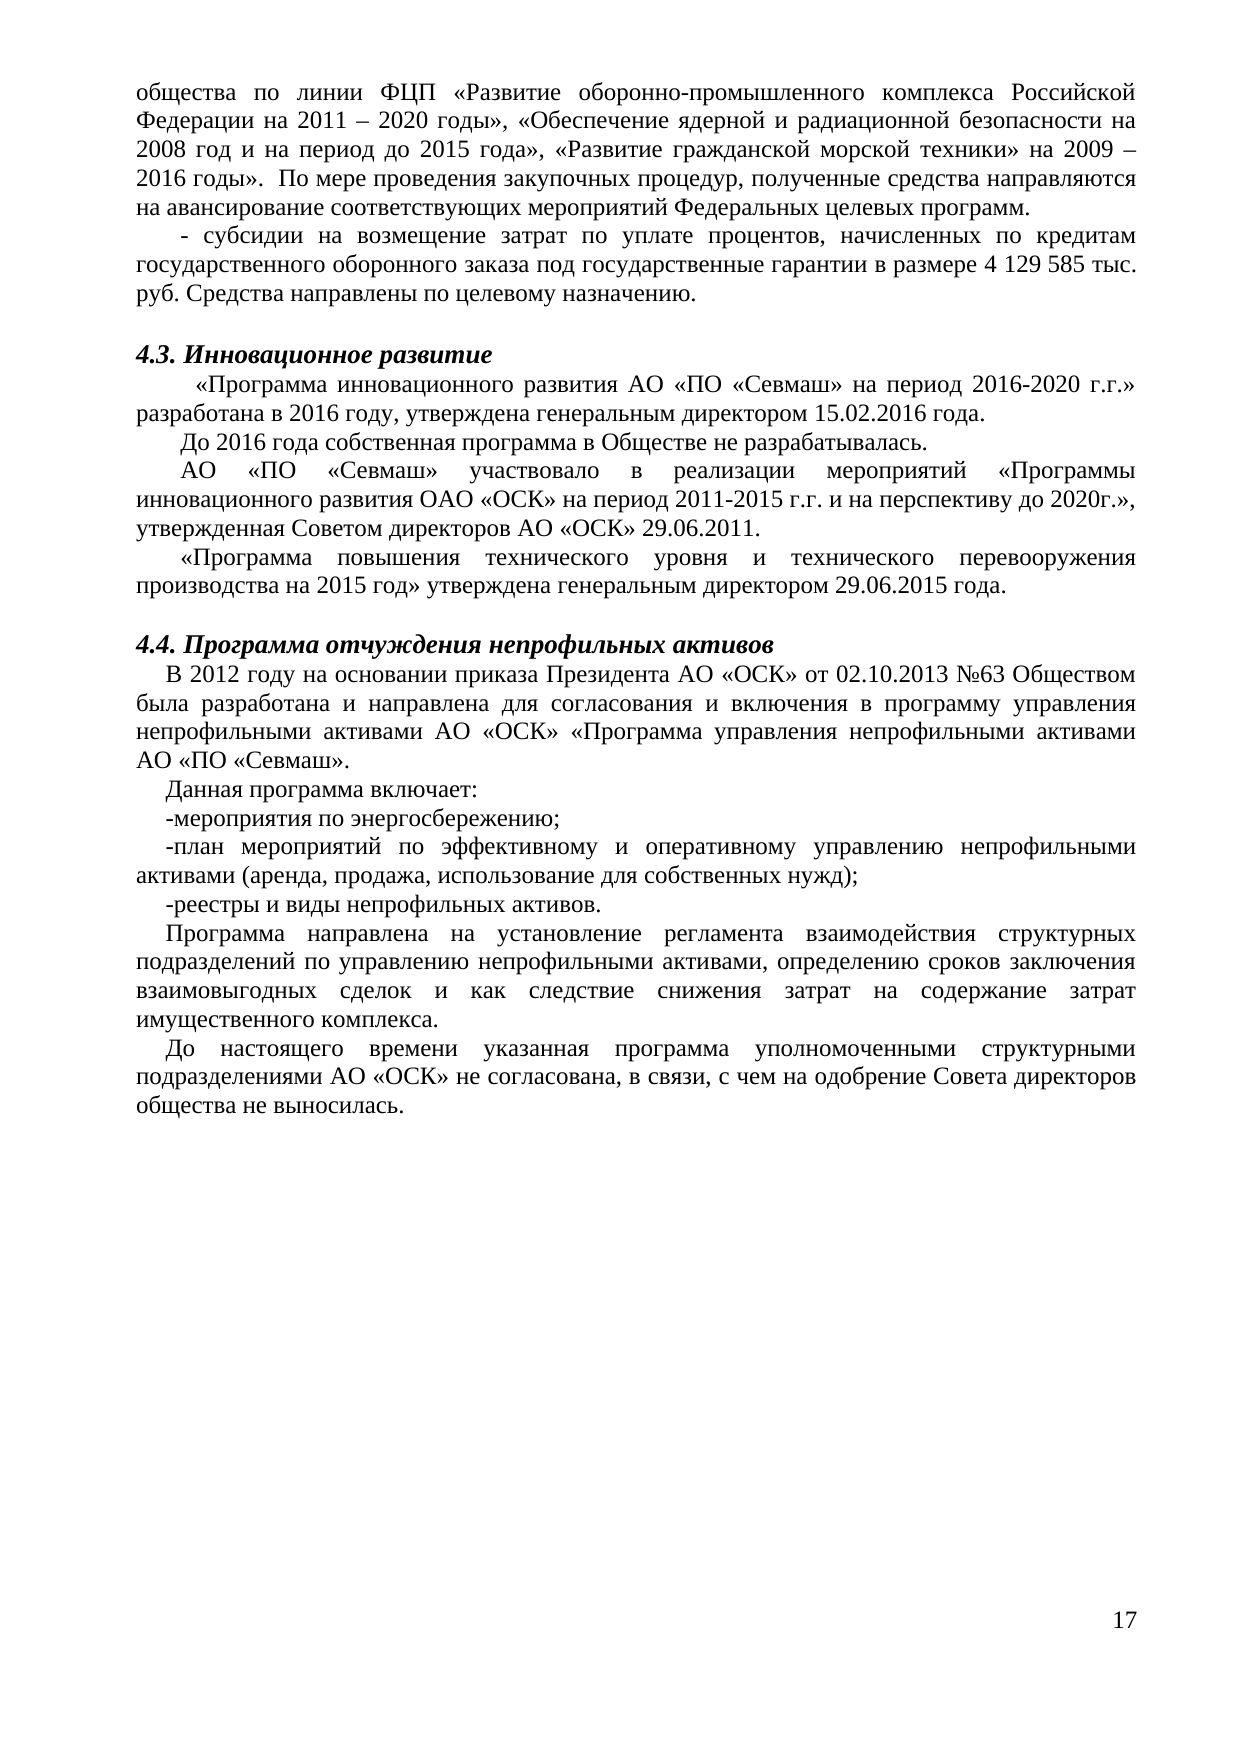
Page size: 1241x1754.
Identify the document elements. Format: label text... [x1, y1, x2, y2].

text - субсидии на возмещение затрат по уплате процентов, начисленных по кредитам государственного оборонного заказа под государственные гарантии в размере 4 129 585 тыс. руб. Средства направлены по целевому назначению. [136, 221, 1137, 307]
text «Программа инновационного развития АО «ПО «Севмаш» на период 2016-2020 г.г.» разработана в 2016 году, утверждена генеральным директором 15.02.2016 года. [136, 369, 1137, 427]
text До настоящего времени указанная программа уполномоченными структурными подразделениями АО «ОСК» не согласована, в связи, с чем на одобрение Совета директоров общества не выносилась. [136, 1033, 1137, 1119]
text -план мероприятий по эффективному и оперативному управлению непрофильными активами (аренда, продажа, использование для собственных нужд); [136, 831, 1137, 889]
text Программа направлена на установление регламента взаимодействия структурных подразделений по управлению непрофильными активами, определению сроков заключения взаимовыгодных сделок и как следствие снижения затрат на содержание затрат имущественного комплекса. [136, 918, 1137, 1033]
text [136, 77, 1137, 221]
text 4.3. Инновационное развитие [136, 338, 1137, 369]
text Данная программа включает: [136, 774, 1137, 803]
text 4.4. Программа отчуждения непрофильных активов [136, 628, 1137, 659]
text -реестры и виды непрофильных активов. [136, 889, 1137, 918]
text -мероприятия по энергосбережению; [136, 803, 1137, 831]
text В 2012 году на основании приказа Президента АО «ОСК» от 02.10.2013 №63 Обществом была разработана и направлена для согласования и включения в программу управления непрофильными активами АО «ОСК» «Программа управления непрофильными активами АО «ПО «Севмаш». [136, 659, 1137, 774]
text «Программа повышения технического уровня и технического перевооружения производства на 2015 год» утверждена генеральным директором 29.06.2015 года. [136, 542, 1137, 599]
text АО «ПО «Севмаш» участвовало в реализации мероприятий «Программы инновационного развития ОАО «ОСК» на период 2011-2015 г.г. и на перспективу до 2020г.», утвержденная Советом директоров АО «ОСК» 29.06.2011. [136, 455, 1137, 542]
text До 2016 года собственная программа в Обществе не разрабатывалась. [136, 427, 1137, 455]
